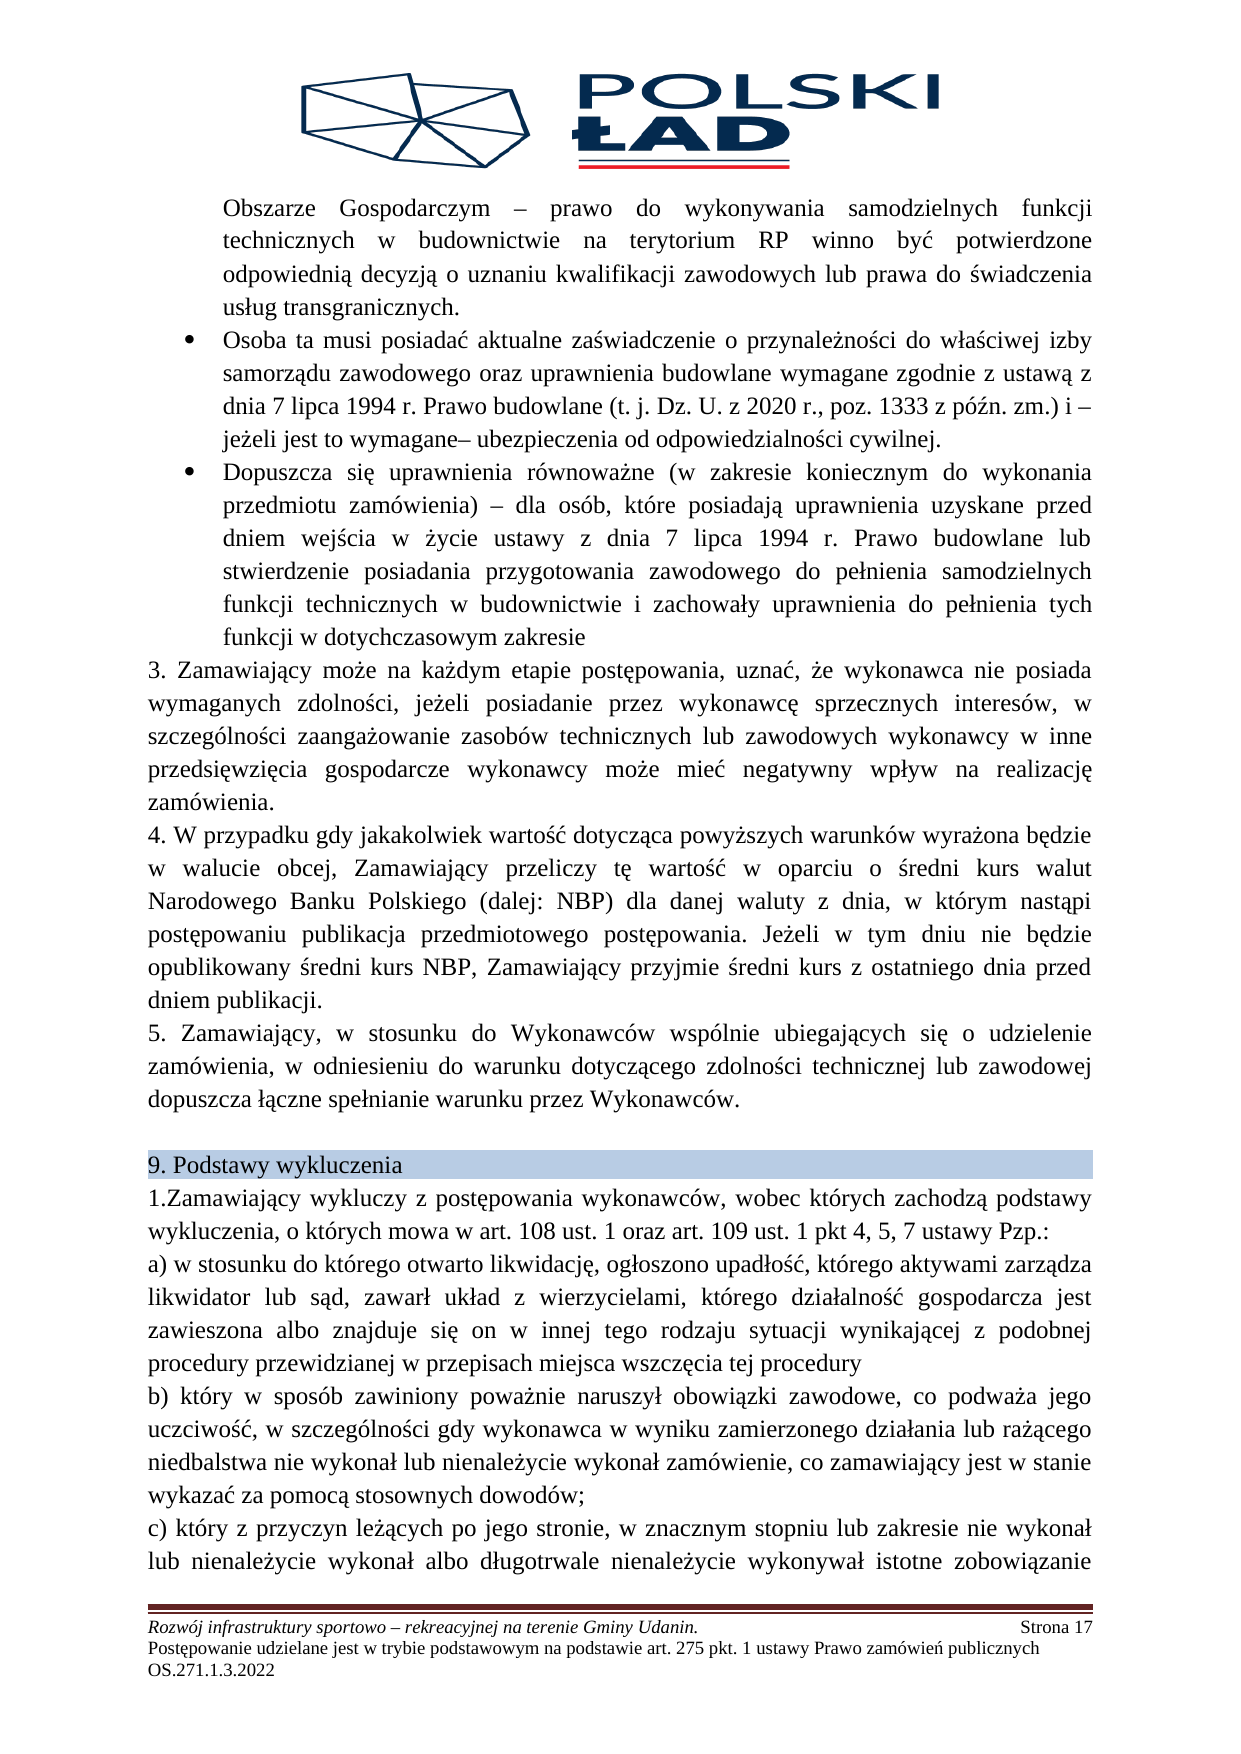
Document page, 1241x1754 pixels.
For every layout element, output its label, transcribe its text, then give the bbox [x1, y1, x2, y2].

text 4. W przypadku gdy jakakolwiek wartość dotycząca powyższych warunków wyrażona będzie w walucie obcej, Zamawiający przeliczy tę wartość w oparciu o średni kurs walut Narodowego Banku Polskiego (dalej: NBP) dla danej waluty z dnia, w którym nastąpi postępowaniu publikacja przedmiotowego postępowania. Jeżeli w tym dniu nie będzie opublikowany średni kurs NBP, Zamawiający przyjmie średni kurs z ostatniego dnia przed dniem publikacji. [148, 820, 1093, 1014]
text b) który w sposób zawiniony poważnie naruszył obowiązki zawodowe, co podważa jego uczciwość, w szczególności gdy wykonawca w wyniku zamierzonego działania lub rażącego niedbalstwa nie wykonał lub nienależycie wykonał zamówienie, co zamawiający jest w stanie wykazać za pomocą stosownych dowodów; [148, 1381, 1093, 1509]
text 1.Zamawiający wykluczy z postępowania wykonawców, wobec których zachodzą podstawy wykluczenia, o których mowa w art. 108 ust. 1 oraz art. 109 ust. 1 pkt 4, 5, 7 ustawy Pzp.: [148, 1183, 1093, 1245]
text a) w stosunku do którego otwarto likwidację, ogłoszono upadłość, którego aktywami zarządza likwidator lub sąd, zawarł układ z wierzycielami, którego działalność gospodarcza jest zawieszona albo znajduje się on w innej tego rodzaju sytuacji wynikającej z podobnej procedury przewidzianej w przepisach miejsca wszczęcia tej procedury [148, 1249, 1093, 1377]
text 3. Zamawiający może na każdym etapie postępowania, uznać, że wykonawca nie posiada wymaganych zdolności, jeżeli posiadanie przez wykonawcę sprzecznych interesów, w szczególności zaangażowanie zasobów technicznych lub zawodowych wykonawcy w inne przedsięwzięcia gospodarcze wykonawcy może mieć negatywny wpływ na realizację zamówienia. [148, 655, 1093, 816]
list Dopuszcza się uprawnienia równoważne (w zakresie koniecznym do wykonania przedmiotu zamówienia) – dla osób, które posiadają uprawnienia uzyskane przed dniem wejścia w życie ustawy z dnia 7 lipca 1994 r. Prawo budowlane lub stwierdzenie posiadania przygotowania zawodowego do pełnienia samodzielnych funkcji technicznych w budownictwie i zachowały uprawnienia do pełnienia tych funkcji w dotychczasowym zakresie [185, 457, 1093, 651]
list Osoba ta musi posiadać aktualne zaświadczenie o przynależności do właściwej izby samorządu zawodowego oraz uprawnienia budowlane wymagane zgodnie z ustawą z dnia 7 lipca 1994 r. Prawo budowlane (t. j. Dz. U. z 2020 r., poz. 1333 z późn. zm.) i – jeżeli jest to wymagane– ubezpieczenia od odpowiedzialności cywilnej. [185, 325, 1093, 452]
text 9. Podstawy wykluczenia [148, 1150, 1093, 1179]
text 5. Zamawiający, w stosunku do Wykonawców wspólnie ubiegających się o udzielenie zamówienia, w odniesieniu do warunku dotyczącego zdolności technicznej lub zawodowej dopuszcza łączne spełnianie warunku przez Wykonawców. [148, 1018, 1093, 1113]
picture [301, 73, 939, 169]
